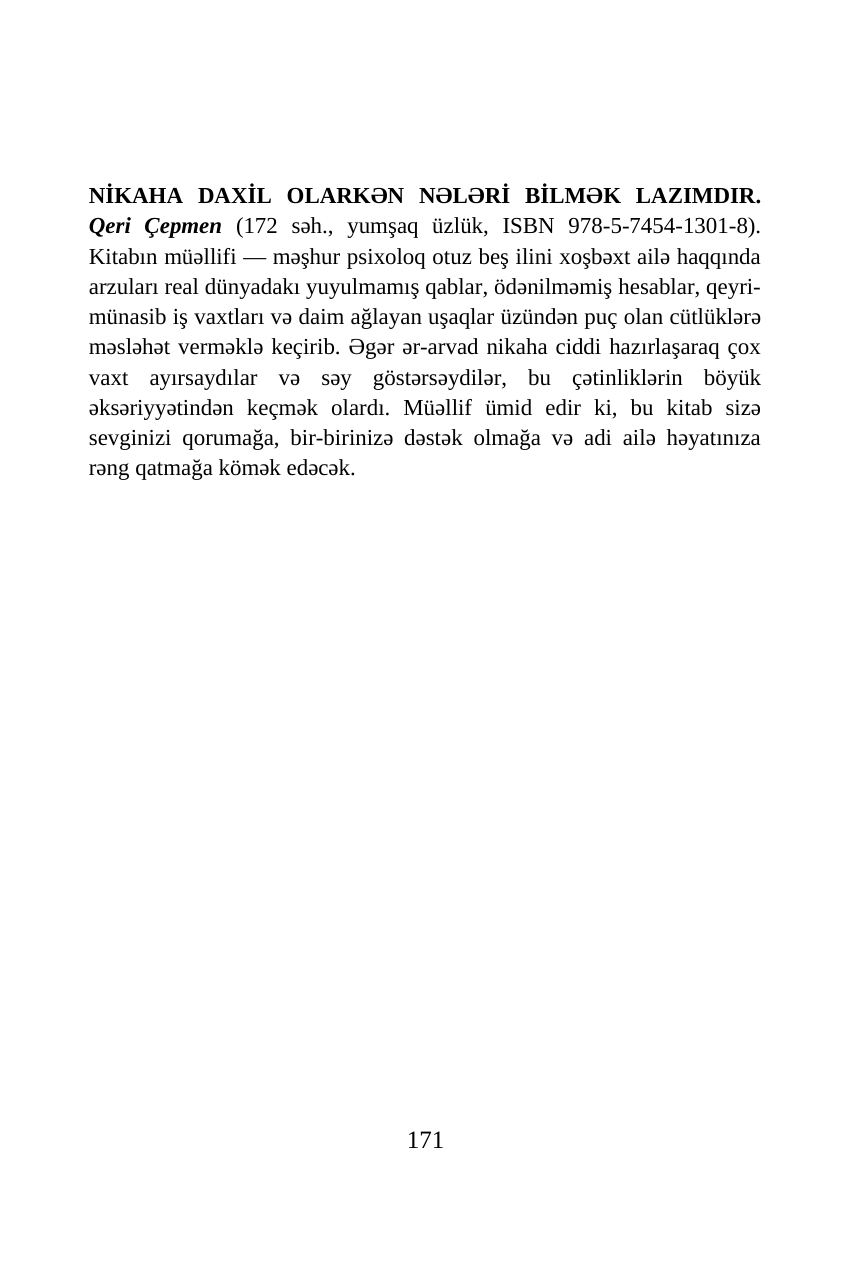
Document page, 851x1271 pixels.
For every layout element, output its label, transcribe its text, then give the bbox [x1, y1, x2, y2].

text NİKAHA DAXİL OLARKƏN NƏLƏRİ BİLMƏK LAZIMDIR. Qeri Çepmen (172 səh., yumşaq üzlük, ISBN 978-5-7454-1301-8). Kitabın müəllifi — məşhur psixoloq otuz beş ilini xoşbəxt ailə haqqında arzuları real dünyadakı yuyulmamış qablar, ödənilməmiş hesablar, qeyri-münasib iş vaxtları və daim ağlayan uşaqlar üzündən puç olan cütlüklərə məsləhət verməklə keçirib. Əgər ər-arvad nikaha ciddi hazırlaşaraq çox vaxt ayırsaydılar və səy göstərsəydilər, bu çətinliklərin böyük əksəriyyətindən keçmək olardı. Müəllif ümid edir ki, bu kitab sizə sevginizi qorumağa, bir-birinizə dəstək olmağa və adi ailə həyatınıza rəng qatmağa kömək edəcək. [89, 182, 762, 481]
